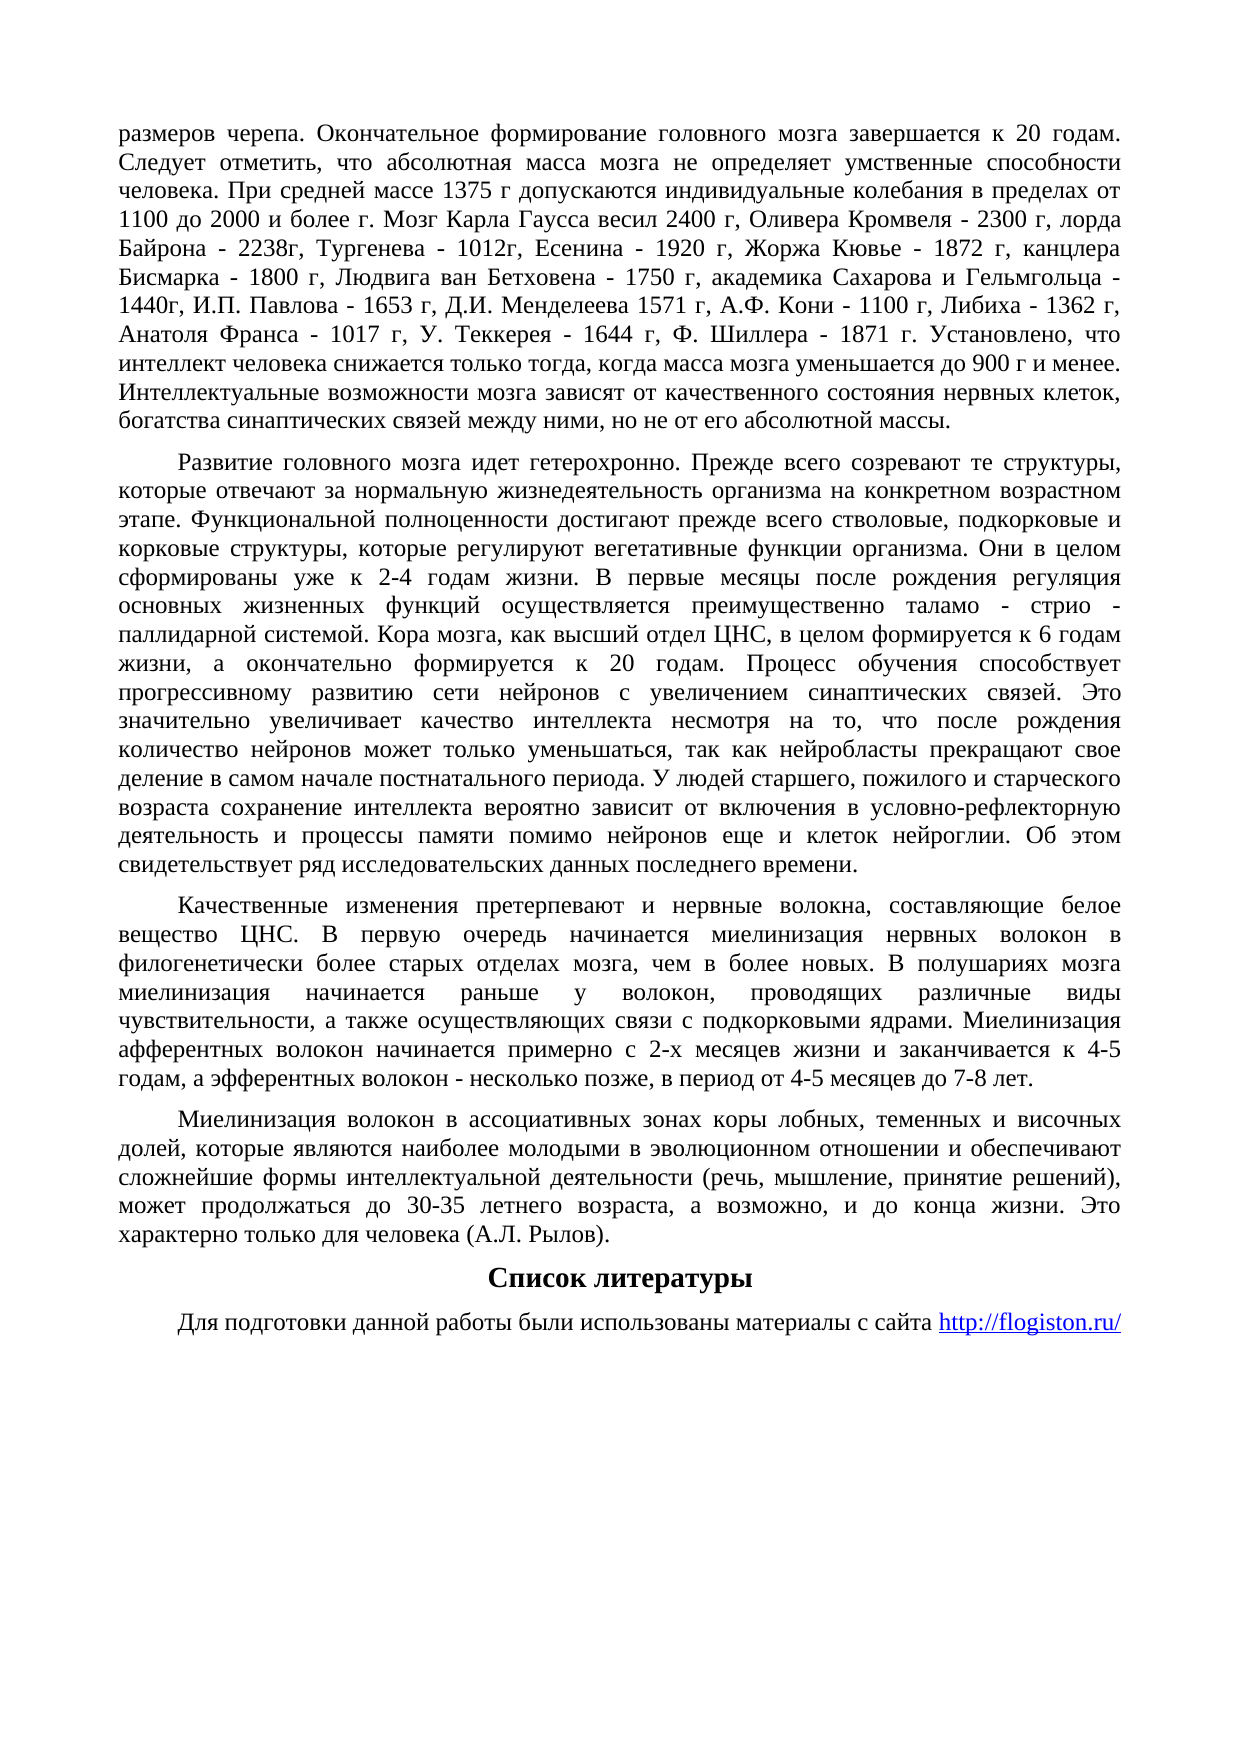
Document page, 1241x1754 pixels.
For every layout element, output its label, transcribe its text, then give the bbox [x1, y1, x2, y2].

text Список литературы [118, 1261, 1122, 1294]
text Для подготовки данной работы были использованы материалы с сайта http://flogiston.ru/ [118, 1307, 1122, 1335]
text Миелинизация волокон в ассоциативных зонах коры лобных, теменных и височных долей, которые являются наиболее молодыми в эволюционном отношении и обеспечивают сложнейшие формы интеллектуальной деятельности (речь, мышление, принятие решений), может продолжаться до 30-35 летнего возраста, а возможно, и до конца жизни. Это характерно только для человека (А.Л. Рылов). [118, 1104, 1122, 1248]
text Качественные изменения претерпевают и нервные волокна, составляющие белое вещество ЦНС. В первую очередь начинается миелинизация нервных волокон в филогенетически более старых отделах мозга, чем в более новых. В полушариях мозга миелинизация начинается раньше у волокон, проводящих различные виды чувствительности, а также осуществляющих связи с подкорковыми ядрами. Миелинизация афферентных волокон начинается примерно с 2-х месяцев жизни и заканчивается к 4-5 годам, а эфферентных волокон - несколько позже, в период от 4-5 месяцев до 7-8 лет. [118, 891, 1122, 1092]
text Развитие головного мозга идет гетерохронно. Прежде всего созревают те структуры, которые отвечают за нормальную жизнедеятельность организма на конкретном возрастном этапе. Функциональной полноценности достигают прежде всего стволовые, подкорковые и корковые структуры, которые регулируют вегетативные функции организма. Они в целом сформированы уже к 2-4 годам жизни. В первые месяцы после рождения регуляция основных жизненных функций осуществляется преимущественно таламо - стрио - паллидарной системой. Кора мозга, как высший отдел ЦНС, в целом формируется к 6 годам жизни, а окончательно формируется к 20 годам. Процесс обучения способствует прогрессивному развитию сети нейронов с увеличением синаптических связей. Это значительно увеличивает качество интеллекта несмотря на то, что после рождения количество нейронов может только уменьшаться, так как нейробласты прекращают свое деление в самом начале постнатального периода. У людей старшего, пожилого и старческого возраста сохранение интеллекта вероятно зависит от включения в условно-рефлекторную деятельность и процессы памяти помимо нейронов еще и клеток нейроглии. Об этом свидетельствует ряд исследовательских данных последнего времени. [118, 447, 1122, 878]
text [118, 118, 1122, 434]
